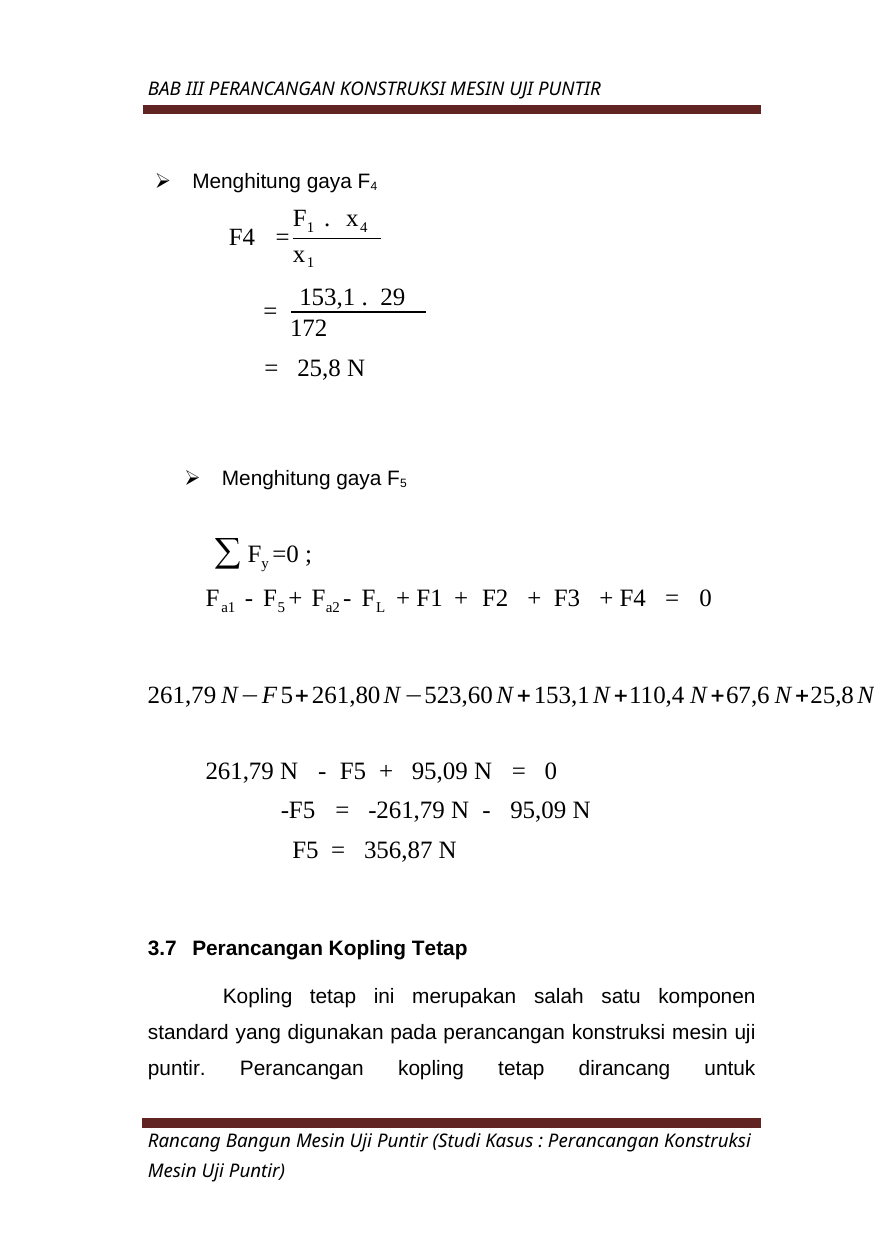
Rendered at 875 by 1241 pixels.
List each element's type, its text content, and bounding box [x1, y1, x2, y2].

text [148, 984, 756, 1080]
list Menghitung gaya F5 [184, 466, 756, 490]
list Menghitung gaya F4 [154, 169, 756, 193]
list Perancangan Kopling Tetap [148, 936, 756, 960]
